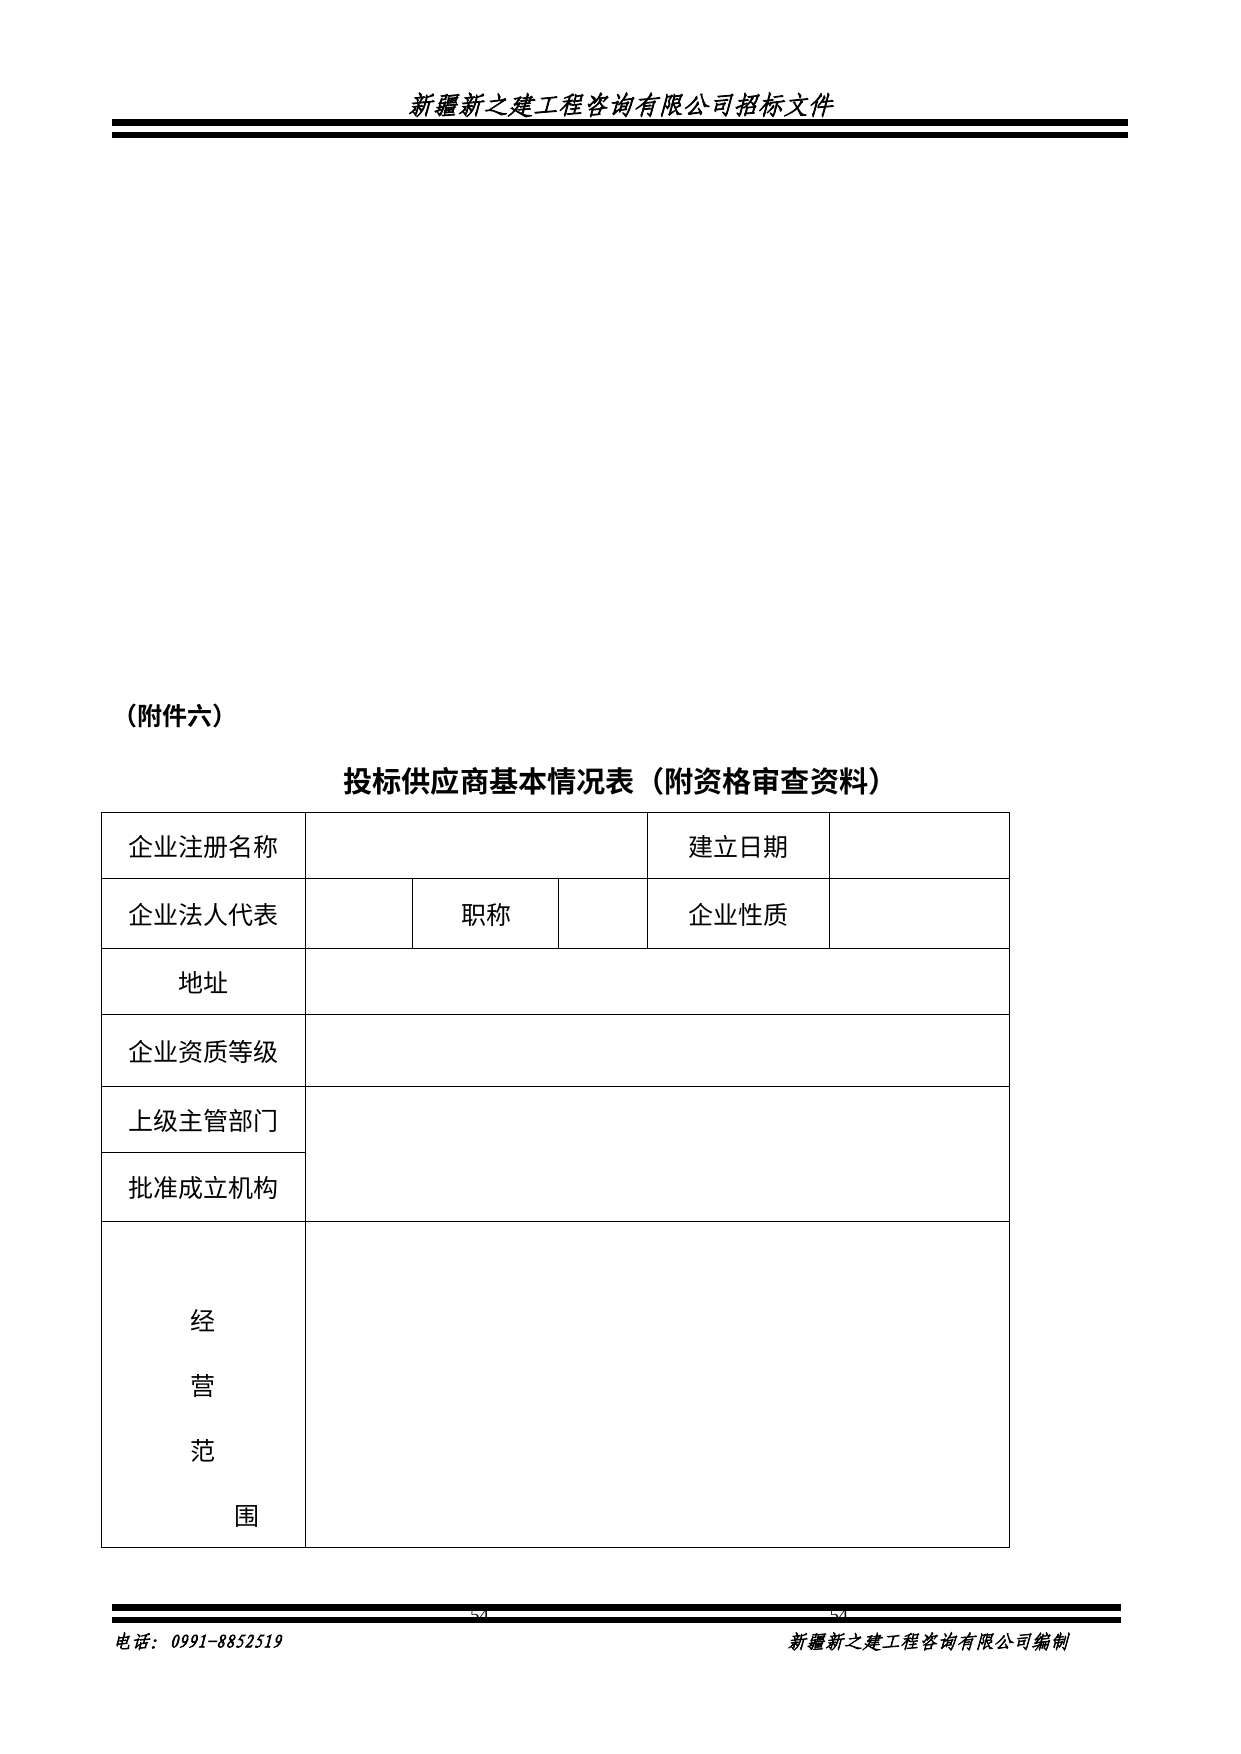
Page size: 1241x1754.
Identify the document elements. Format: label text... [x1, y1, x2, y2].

table_cell [306, 879, 412, 947]
table_header 企业注册名称 [102, 813, 305, 878]
table_cell [306, 1222, 1009, 1547]
table_cell 批准成立机构 [102, 1153, 305, 1221]
table_cell [559, 879, 647, 947]
table_cell [306, 1015, 1009, 1086]
table_header 建立日期 [648, 813, 829, 878]
table_cell [306, 1087, 1009, 1221]
table_cell [830, 879, 1009, 947]
table_header [830, 813, 1009, 878]
table_cell 企业资质等级 [102, 1015, 305, 1086]
text （附件六） [112, 682, 1128, 747]
table_header [306, 813, 647, 878]
table_cell 企业性质 [648, 879, 829, 947]
table_cell 职称 [413, 879, 558, 947]
table_cell 经 营 范 围 [102, 1222, 305, 1547]
table_cell 地址 [102, 949, 305, 1014]
table_cell 企业法人代表 [102, 879, 305, 947]
table_cell 上级主管部门 [102, 1087, 305, 1152]
table_cell [306, 949, 1009, 1014]
text 投标供应商基本情况表（附资格审查资料） [112, 747, 1128, 812]
